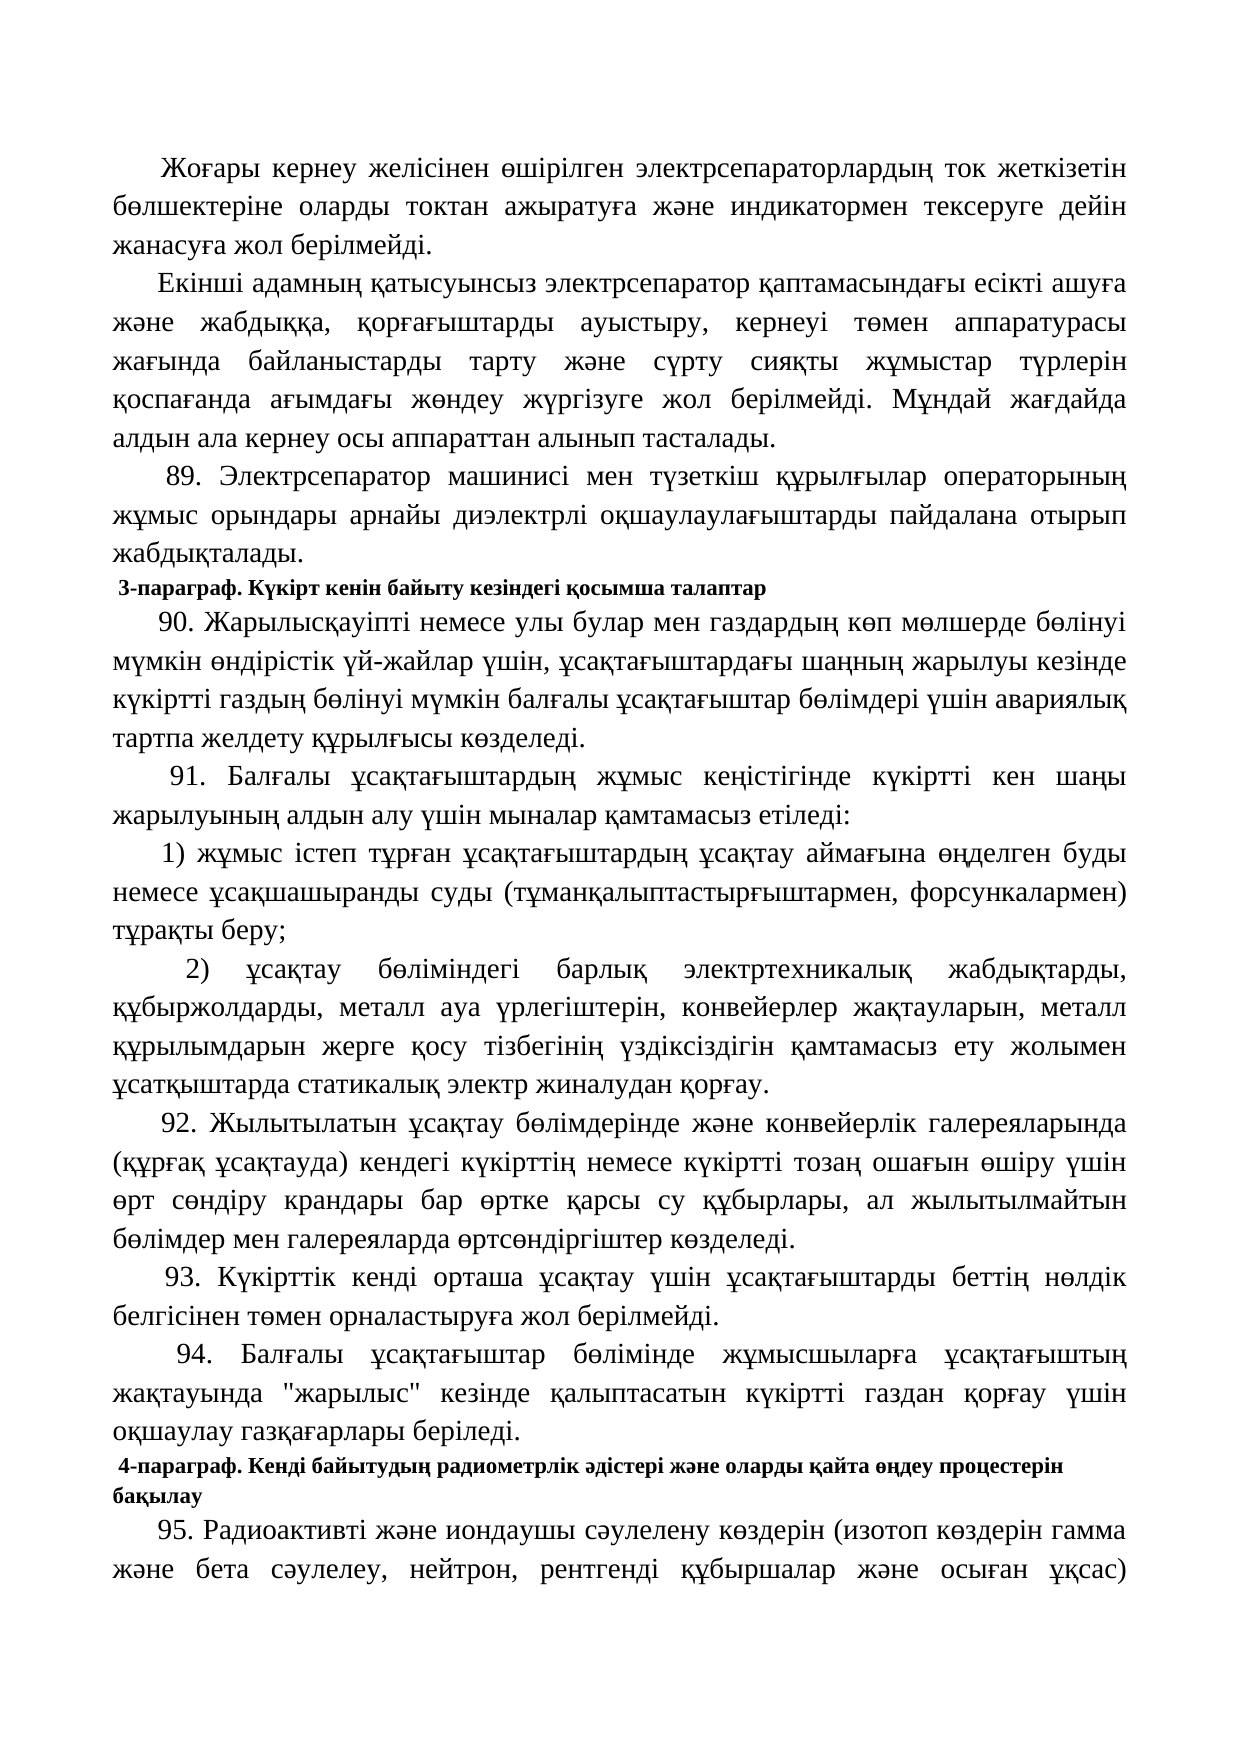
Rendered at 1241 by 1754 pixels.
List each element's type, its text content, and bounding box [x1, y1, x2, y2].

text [112, 1512, 1128, 1584]
text 89. Электрсепаратор машинисі мен түзеткіш құрылғылар операторының жұмыс орындары арнайы диэлектрлі оқшаулаулағыштарды пайдалана отырып жабдықталады. [112, 458, 1128, 569]
text 3-параграф. Күкірт кенін байыту кезіндегі қосымша талаптар [112, 574, 1128, 600]
text Жоғары кернеу желісінен өшірілген электрсепараторлардың ток жеткізетін бөлшектеріне оларды токтан ажыратуға және индикатормен тексеруге дейін жанасуға жол берілмейді. [112, 150, 1128, 261]
text 91. Балғалы ұсақтағыштардың жұмыс кеңістігінде күкіртті кен шаңы жарылуының алдын алу үшін мыналар қамтамасыз етіледі: [112, 758, 1128, 830]
text 4-параграф. Кенді байытудың радиометрлік әдістері және оларды қайта өңдеу процестерін бақылау [112, 1452, 1128, 1509]
text 92. Жылытылатын ұсақтау бөлімдерінде және конвейерлік галереяларында (құрғақ ұсақтауда) кендегі күкірттің немесе күкіртті тозаң ошағын өшіру үшін өрт сөндіру крандары бар өртке қарсы су құбырлары, ал жылытылмайтын бөлімдер мен галереяларда өртсөндіргіштер көзделеді. [112, 1105, 1128, 1254]
text Екінші адамның қатысуынсыз электрсепаратор қаптамасындағы есікті ашуға және жабдыққа, қорғағыштарды ауыстыру, кернеуі төмен аппаратурасы жағында байланыстарды тарту және сүрту сияқты жұмыстар түрлерін қоспағанда ағымдағы жөндеу жүргізуге жол берілмейді. Мұндай жағдайда алдын ала кернеу осы аппараттан алынып тасталады. [112, 266, 1128, 453]
text 1) жұмыс істеп тұрған ұсақтағыштардың ұсақтау аймағына өңделген буды немесе ұсақшашыранды суды (тұманқалыптастырғыштармен, форсункалармен) тұрақты беру; [112, 835, 1128, 946]
text 90. Жарылысқауіпті немесе улы булар мен газдардың көп мөлшерде бөлінуі мүмкін өндірістік үй-жайлар үшін, ұсақтағыштардағы шаңның жарылуы кезінде күкіртті газдың бөлінуі мүмкін балғалы ұсақтағыштар бөлімдері үшін авариялық тартпа желдету құрылғысы көзделеді. [112, 604, 1128, 753]
text 93. Күкірттік кенді орташа ұсақтау үшін ұсақтағыштарды беттің нөлдік белгісінен төмен орналастыруға жол берілмейді. [112, 1259, 1128, 1331]
text 94. Балғалы ұсақтағыштар бөлімінде жұмысшыларға ұсақтағыштың жақтауында "жарылыс" кезінде қалыптасатын күкіртті газдан қорғау үшін оқшаулау газқағарлары беріледі. [112, 1336, 1128, 1447]
text 2) ұсақтау бөліміндегі барлық электртехникалық жабдықтарды, құбыржолдарды, металл ауа үрлегіштерін, конвейерлер жақтауларын, металл құрылымдарын жерге қосу тізбегінің үздіксіздігін қамтамасыз ету жолымен ұсатқыштарда статикалық электр жиналудан қорғау. [112, 951, 1128, 1100]
